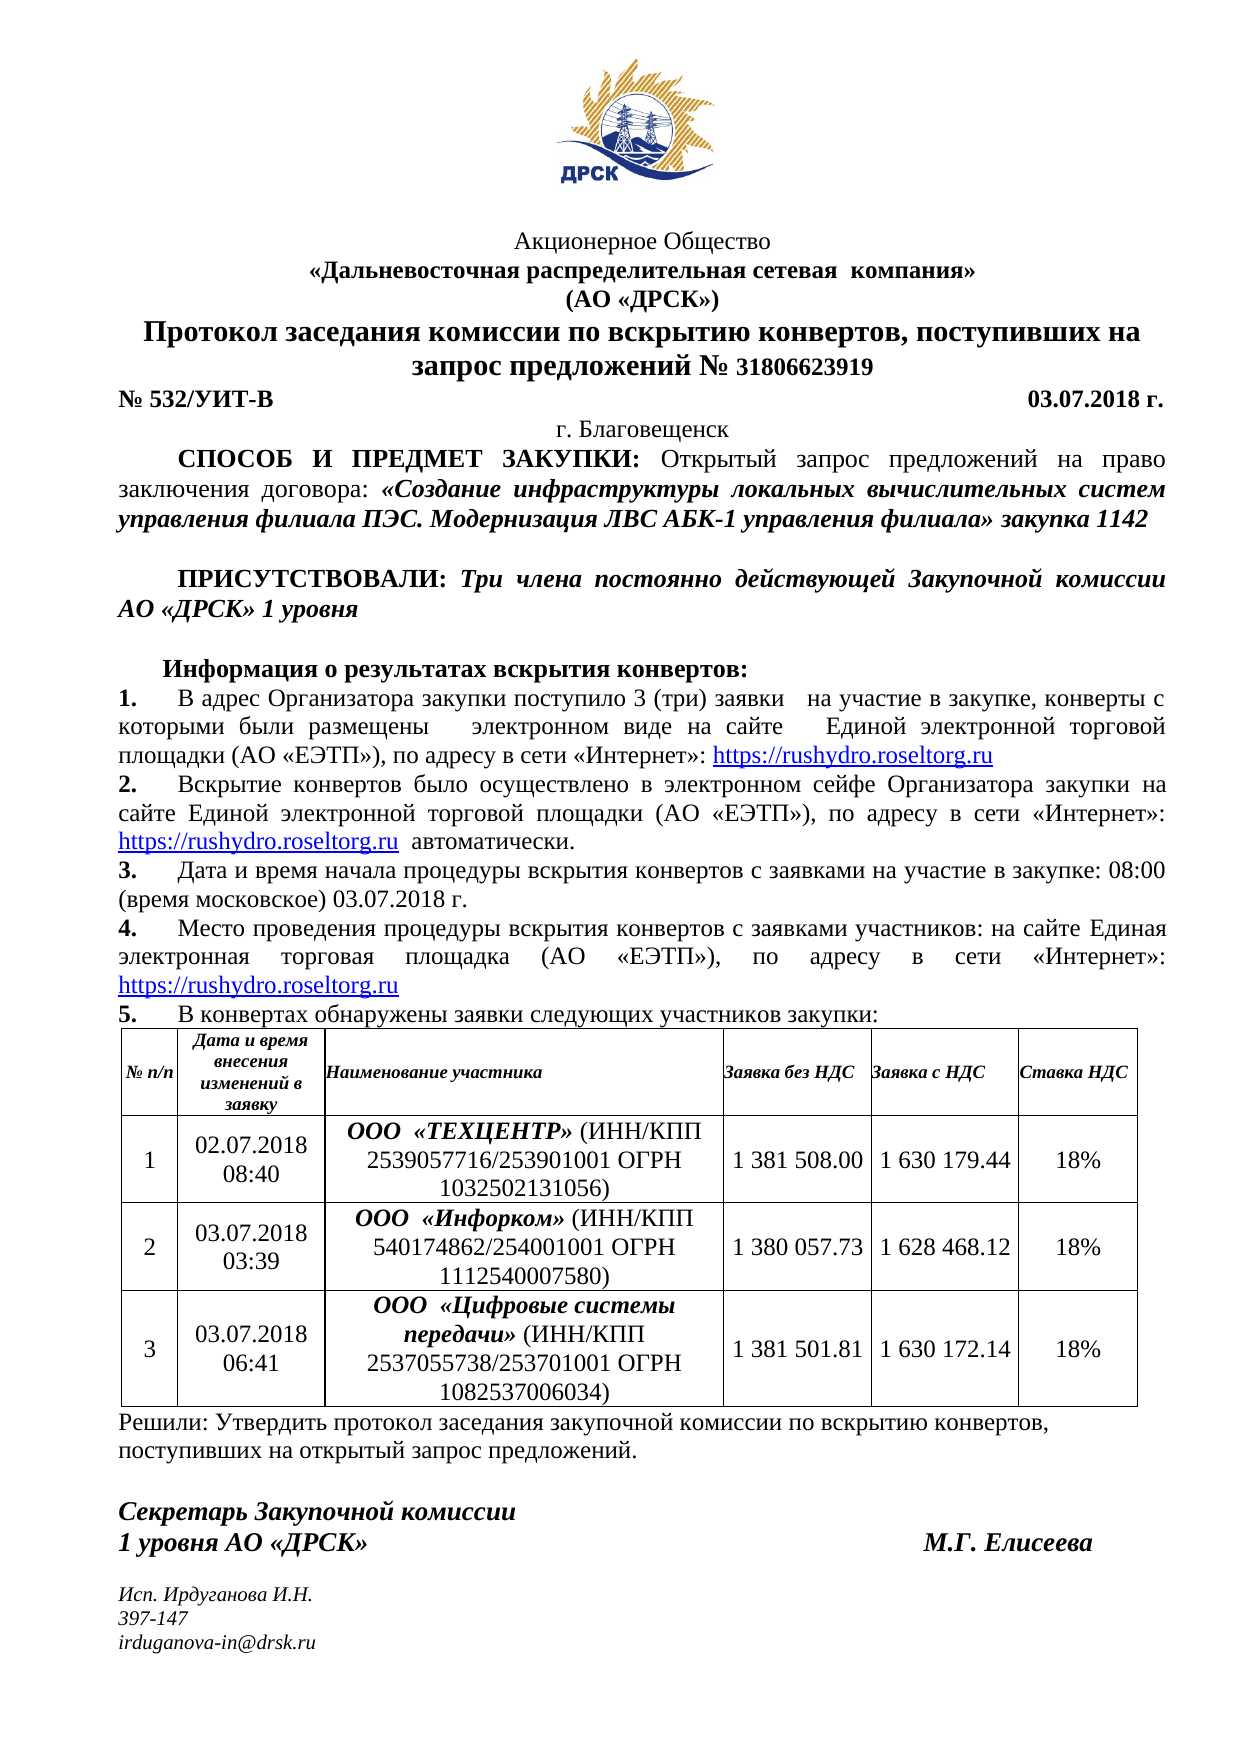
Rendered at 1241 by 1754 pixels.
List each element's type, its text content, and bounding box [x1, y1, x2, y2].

table_header Наименование участника [326, 1029, 723, 1115]
table_header № 532/УИТ-В [117, 382, 641, 414]
table_header Заявка без НДС [724, 1029, 871, 1115]
text ПРИСУТСТВОВАЛИ: Три члена постоянно действующей Закупочной комиссии АО «ДРСК» 1 уровня [118, 563, 1167, 623]
text Протокол заседания комиссии по вскрытию конвертов, поступивших на запрос предложений № 31806623919 [118, 313, 1167, 382]
table_cell ООО «Инфорком» (ИНН/КПП 540174862/254001001 ОГРН 1112540007580) [326, 1203, 723, 1289]
text 397-147 [118, 1606, 1167, 1630]
table_cell 1 628 468.12 [872, 1203, 1018, 1289]
list Место проведения процедуры вскрытия конвертов с заявками участников: на сайте Единая электронная торговая площадка (АО «ЕЭТП»), по адресу в сети «Интернет»: https://rushydro.roseltorg.ru [118, 913, 1167, 999]
list Дата и время начала процедуры вскрытия конвертов с заявками на участие в закупке: 08:00 (время московское) 03.07.2018 г. [118, 855, 1167, 913]
text irduganova-in@drsk.ru [118, 1630, 1167, 1654]
table_cell 1 630 172.14 [872, 1291, 1018, 1406]
table_header Дата и время внесения изменений в заявку [178, 1029, 324, 1115]
text Секретарь Закупочной комиссии [118, 1495, 1167, 1526]
text (АО «ДРСК») [118, 284, 1167, 313]
table_cell 1 381 508.00 [724, 1116, 871, 1202]
table_cell ООО «Цифровые системы передачи» (ИНН/КПП 2537055738/253701001 ОГРН 1082537006034) [326, 1291, 723, 1406]
table_cell 03.07.2018 03:39 [178, 1203, 324, 1289]
table_cell 1 381 501.81 [724, 1291, 871, 1406]
table_header Заявка с НДС [872, 1029, 1018, 1115]
text Решили: Утвердить протокол заседания закупочной комиссии по вскрытию конвертов, поступивших на открытый запрос предложений. [118, 1407, 1167, 1464]
table_header № п/п [122, 1029, 177, 1115]
text г. Благовещенск [118, 414, 1167, 443]
table_cell 02.07.2018 08:40 [178, 1116, 324, 1202]
list В адрес Организатора закупки поступило 3 (три) заявки на участие в закупке, конверты с которыми были размещены электронном виде на сайте Единой электронной торговой площадки (АО «ЕЭТП»), по адресу в сети «Интернет»: https://rushydro.roseltorg.ru [118, 683, 1167, 769]
table_cell 1 [122, 1116, 177, 1202]
table_cell 3 [122, 1291, 177, 1406]
text СПОСОБ И ПРЕДМЕТ ЗАКУПКИ: Открытый запрос предложений на право заключения договора: «Создание инфраструктуры локальных вычислительных систем управления филиала ПЭС. Модернизация ЛВС АБК-1 управления филиала» закупка 1142 [118, 443, 1167, 533]
picture [555, 59, 715, 189]
table_cell 2 [122, 1203, 177, 1289]
text Акционерное Общество [118, 226, 1167, 255]
table_header 03.07.2018 г. [641, 382, 1165, 414]
text «Дальневосточная распределительная сетевая компания» [118, 255, 1167, 284]
text Информация о результатах вскрытия конвертов: [118, 653, 1167, 683]
text 1 уровня АО «ДРСК» М.Г. Елисеева [118, 1526, 1167, 1557]
table_cell 18% [1019, 1203, 1137, 1289]
table_cell ООО «ТЕХЦЕНТР» (ИНН/КПП 2539057716/253901001 ОГРН 1032502131056) [326, 1116, 723, 1202]
text Исп. Ирдуганова И.Н. [118, 1582, 1167, 1606]
table_header Ставка НДС [1019, 1029, 1137, 1115]
list В конвертах обнаружены заявки следующих участников закупки: [118, 999, 1167, 1028]
table_cell 18% [1019, 1116, 1137, 1202]
table_cell 1 630 179.44 [872, 1116, 1018, 1202]
table_cell 1 380 057.73 [724, 1203, 871, 1289]
table_cell 18% [1019, 1291, 1137, 1406]
list Вскрытие конвертов было осуществлено в электронном сейфе Организатора закупки на сайте Единой электронной торговой площадки (АО «ЕЭТП»), по адресу в сети «Интернет»: https://rushydro.roseltorg.ru автоматически. [118, 769, 1167, 855]
table_cell 03.07.2018 06:41 [178, 1291, 324, 1406]
